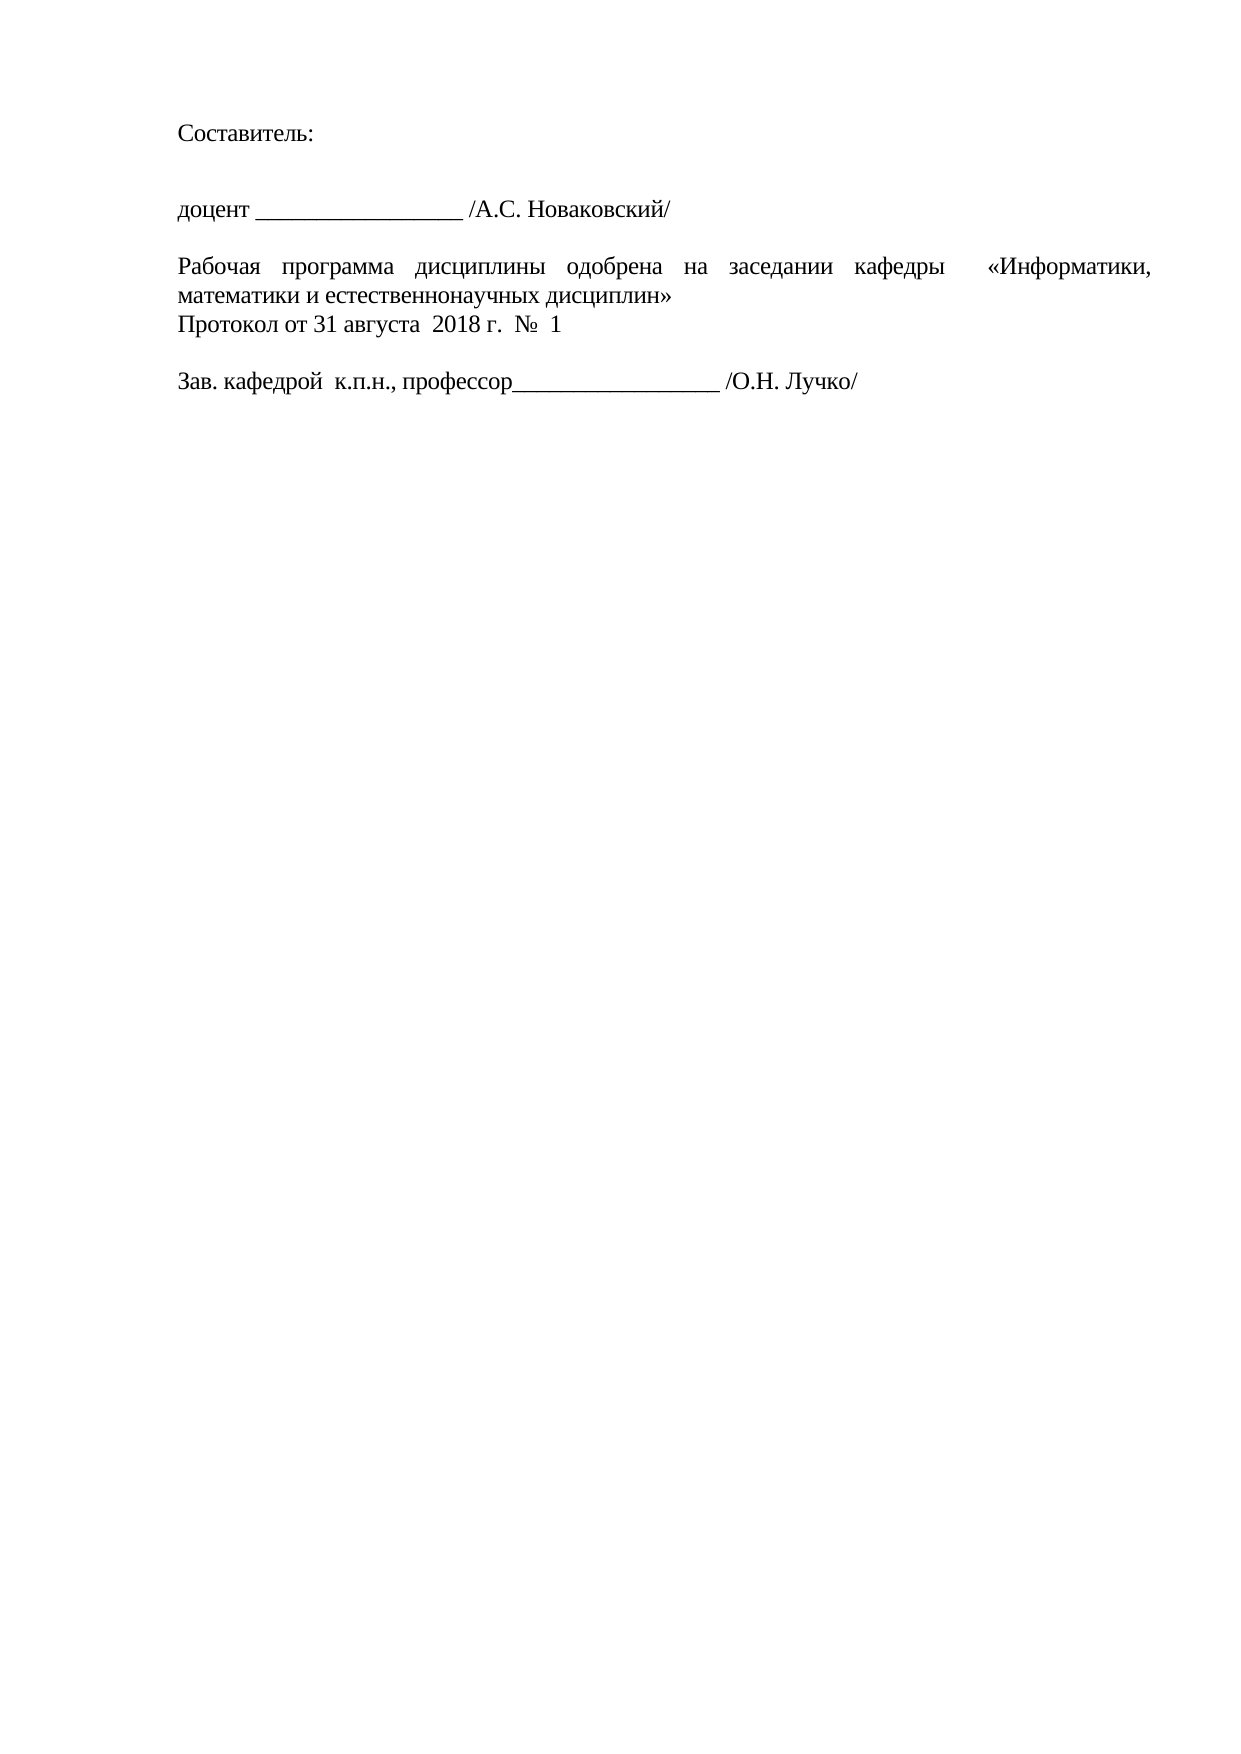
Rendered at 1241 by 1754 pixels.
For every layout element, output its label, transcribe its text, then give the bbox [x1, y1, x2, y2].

text Составитель: [177, 118, 1152, 147]
text доцент _________________ /А.С. Новаковский/ [177, 194, 1152, 223]
text Зав. кафедрой к.п.н., профессор_________________ /О.Н. Лучко/ [177, 366, 1152, 395]
text Рабочая программа дисциплины одобрена на заседании кафедры «Информатики, математики и естественнонаучных дисциплин» [177, 251, 1152, 309]
text Протокол от 31 августа 2018 г. № 1 [177, 309, 1152, 338]
